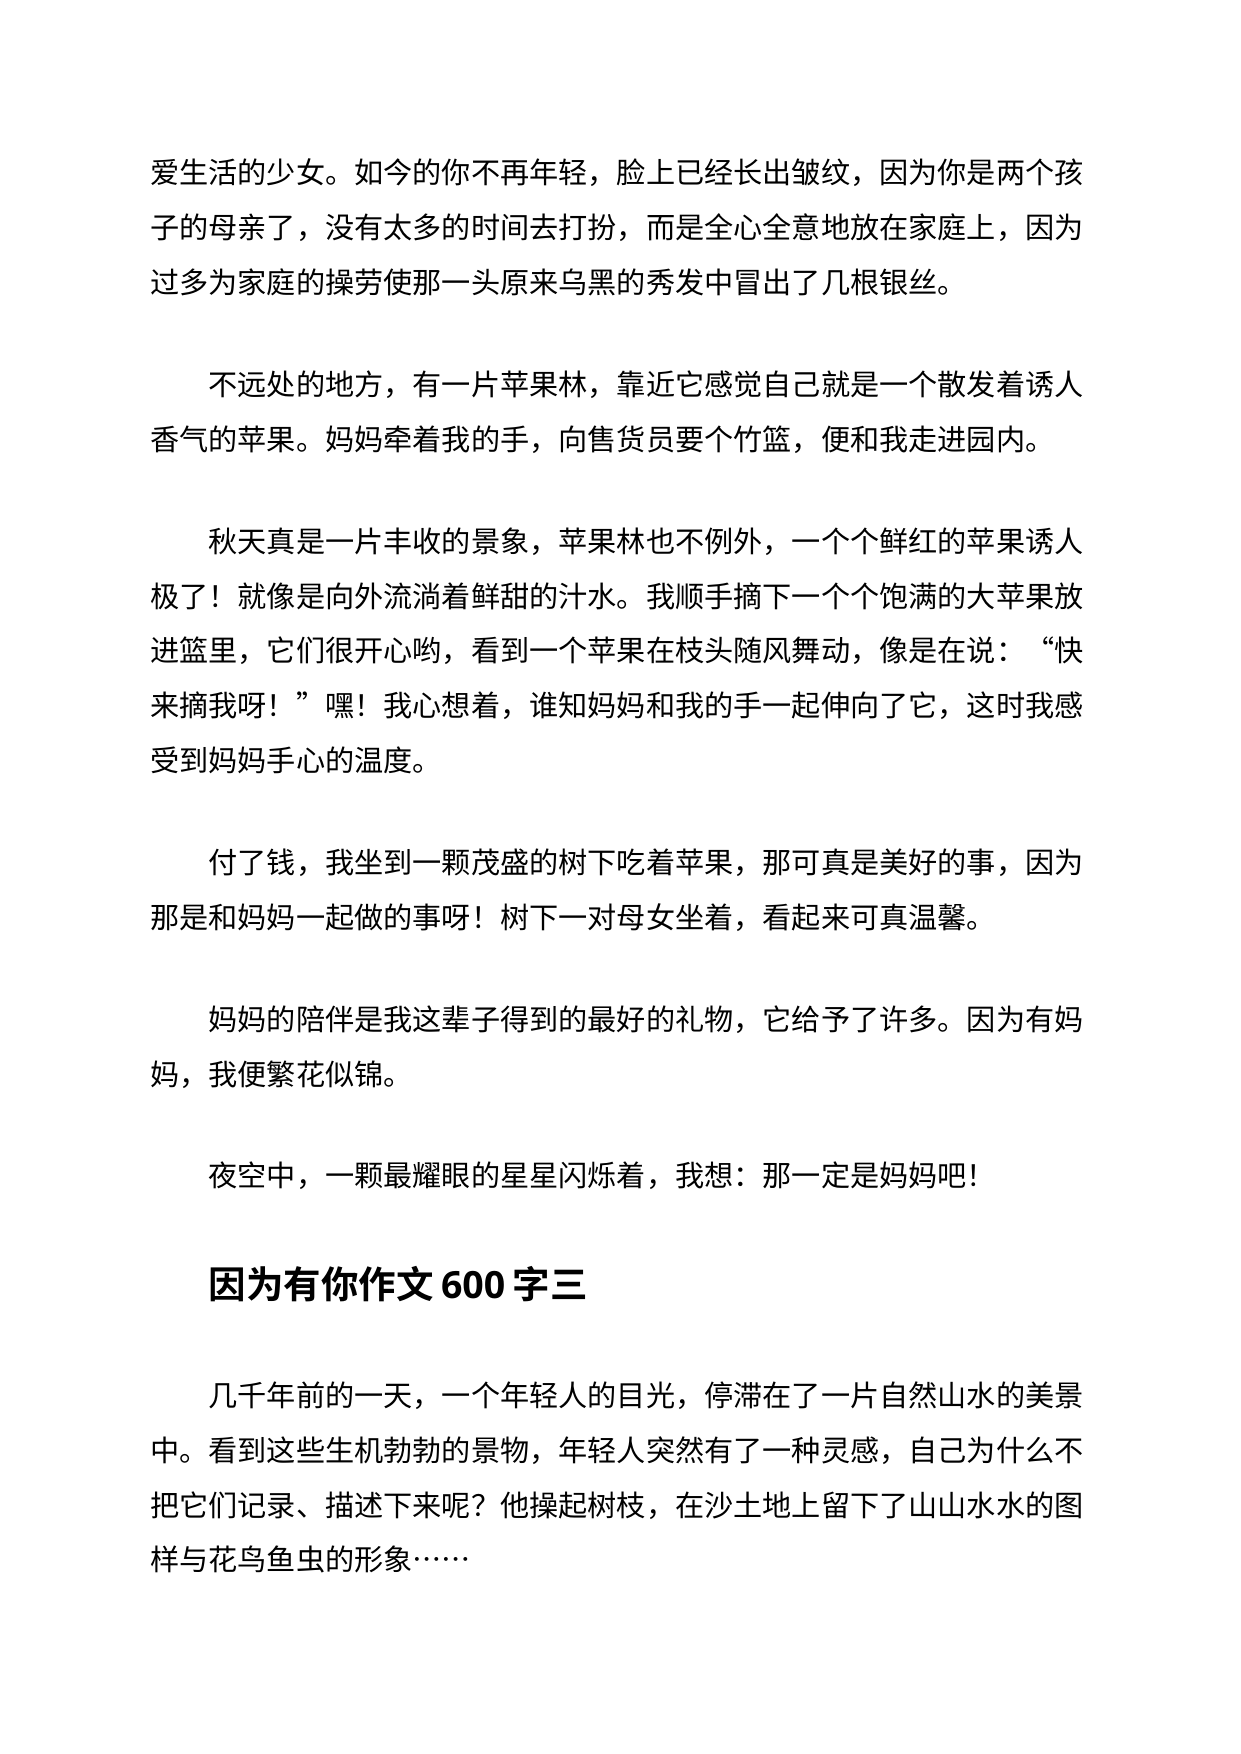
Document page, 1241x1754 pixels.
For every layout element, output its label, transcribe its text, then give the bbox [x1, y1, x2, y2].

text 夜空中，一颗最耀眼的星星闪烁着，我想：那一定是妈妈吧！ [150, 1153, 1090, 1195]
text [150, 150, 1090, 302]
text 秋天真是一片丰收的景象，苹果林也不例外，一个个鲜红的苹果诱人极了！就像是向外流淌着鲜甜的汁水。我顺手摘下一个个饱满的大苹果放进篮里，它们很开心哟，看到一个苹果在枝头随风舞动，像是在说：“快来摘我呀！”嘿！我心想着，谁知妈妈和我的手一起伸向了它，这时我感受到妈妈手心的温度。 [150, 518, 1090, 780]
text 几千年前的一天，一个年轻人的目光，停滞在了一片自然山水的美景中。看到这些生机勃勃的景物，年轻人突然有了一种灵感，自己为什么不把它们记录、描述下来呢？他操起树枝，在沙土地上留下了山山水水的图样与花鸟鱼虫的形象…… [150, 1372, 1090, 1579]
text 付了钱，我坐到一颗茂盛的树下吃着苹果，那可真是美好的事，因为那是和妈妈一起做的事呀！树下一对母女坐着，看起来可真温馨。 [150, 839, 1090, 937]
text 妈妈的陪伴是我这辈子得到的最好的礼物，它给予了许多。因为有妈妈，我便繁花似锦。 [150, 996, 1090, 1093]
text 不远处的地方，有一片苹果林，靠近它感觉自己就是一个散发着诱人香气的苹果。妈妈牵着我的手，向售货员要个竹篮，便和我走进园内。 [150, 362, 1090, 459]
text 因为有你作文600字三 [150, 1255, 1090, 1309]
